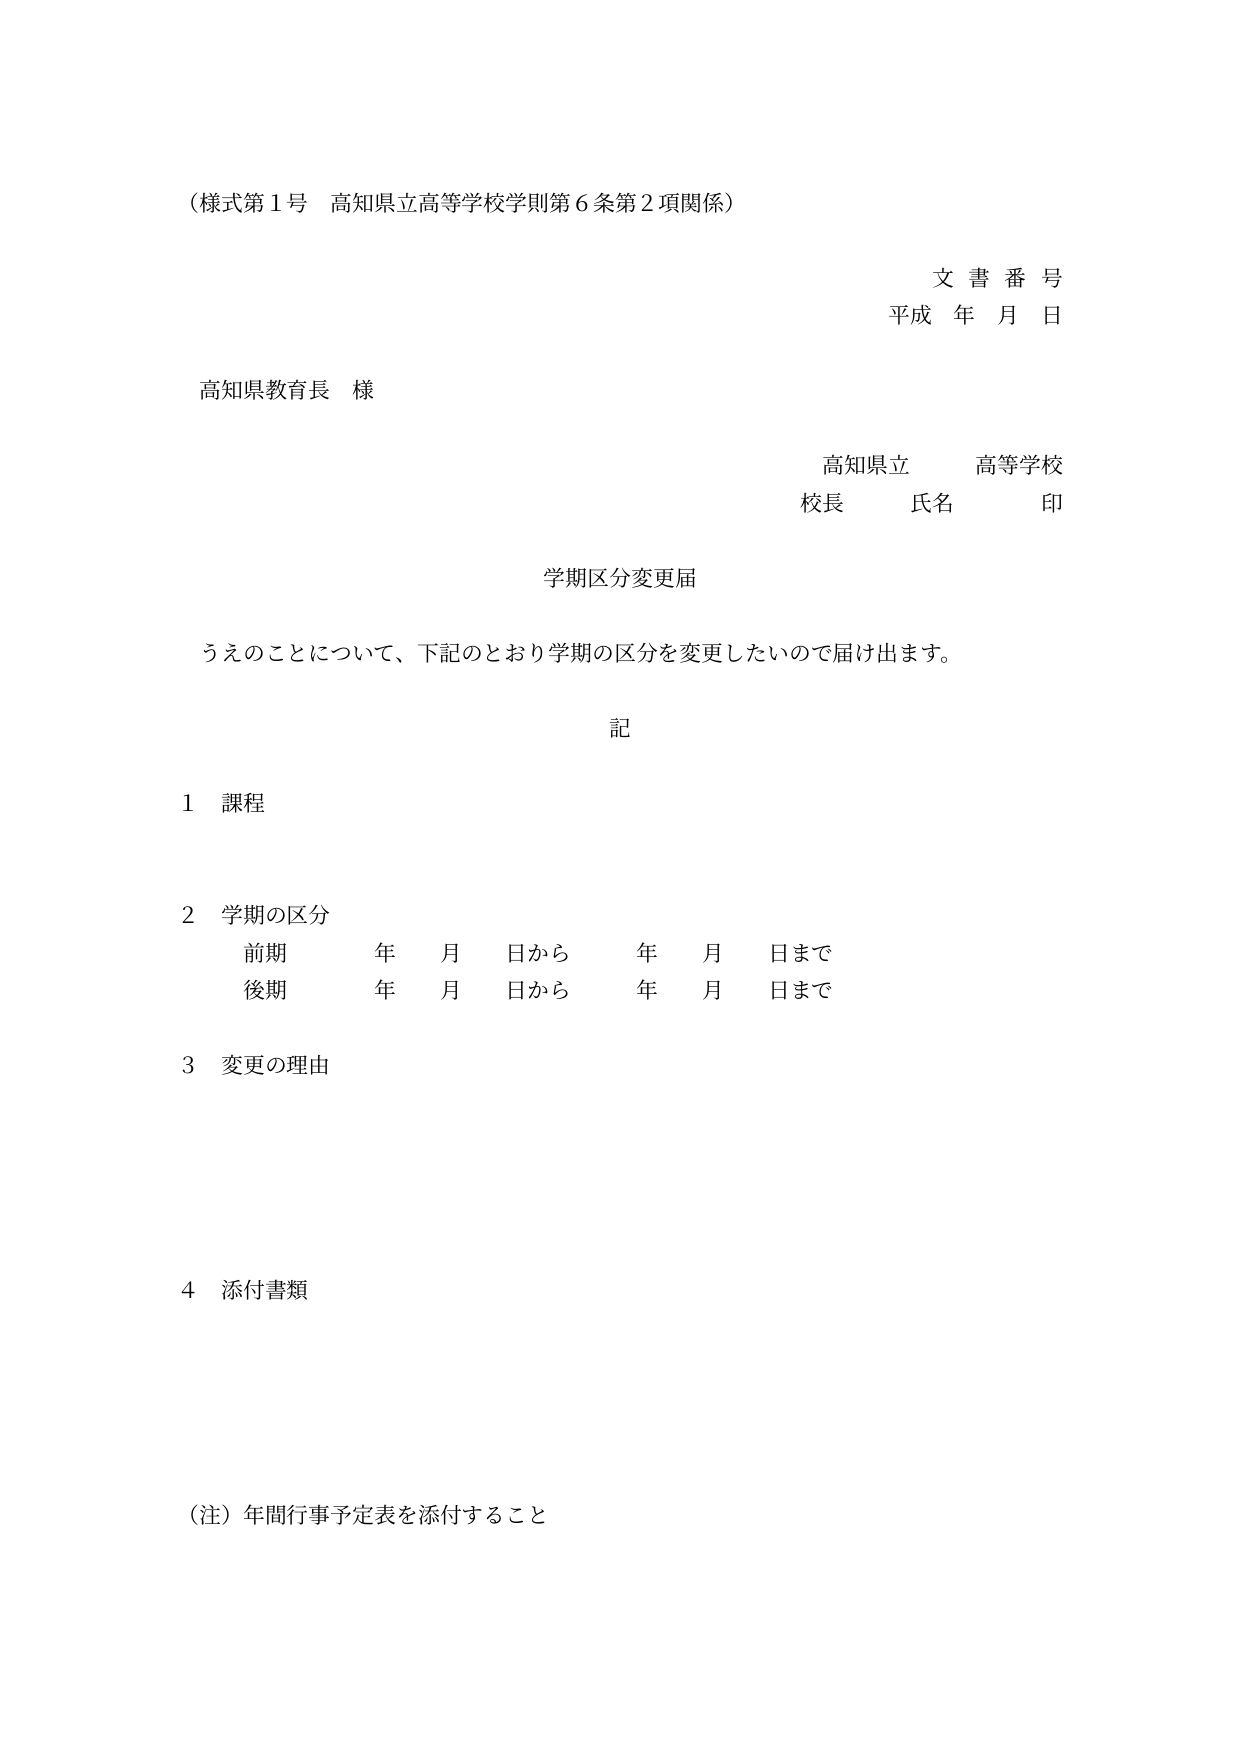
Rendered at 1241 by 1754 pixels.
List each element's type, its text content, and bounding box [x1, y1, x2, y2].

subtitle 記 [177, 708, 1063, 746]
text ４ 添付書類 [177, 1271, 1063, 1308]
text （様式第１号 高知県立高等学校学則第６条第２項関係） [177, 183, 1063, 221]
text 平成 年 月 日 [177, 296, 1063, 333]
text 高知県立 高等学校 [177, 446, 1063, 483]
text 後期 年 月 日から 年 月 日まで [177, 971, 1063, 1008]
text １ 課程 [177, 783, 1063, 821]
subtitle 学期区分変更届 [177, 558, 1063, 596]
text （注）年間行事予定表を添付すること [177, 1496, 1063, 1533]
text うえのことについて、下記のとおり学期の区分を変更したいので届け出ます。 [177, 633, 1063, 671]
text ３ 変更の理由 [177, 1046, 1063, 1083]
text 高知県教育長 様 [177, 371, 1063, 408]
text 文書番号 [177, 258, 1063, 296]
text ２ 学期の区分 [177, 896, 1063, 933]
text 前期 年 月 日から 年 月 日まで [177, 933, 1063, 971]
text 校長 氏名 印 [177, 483, 1063, 521]
